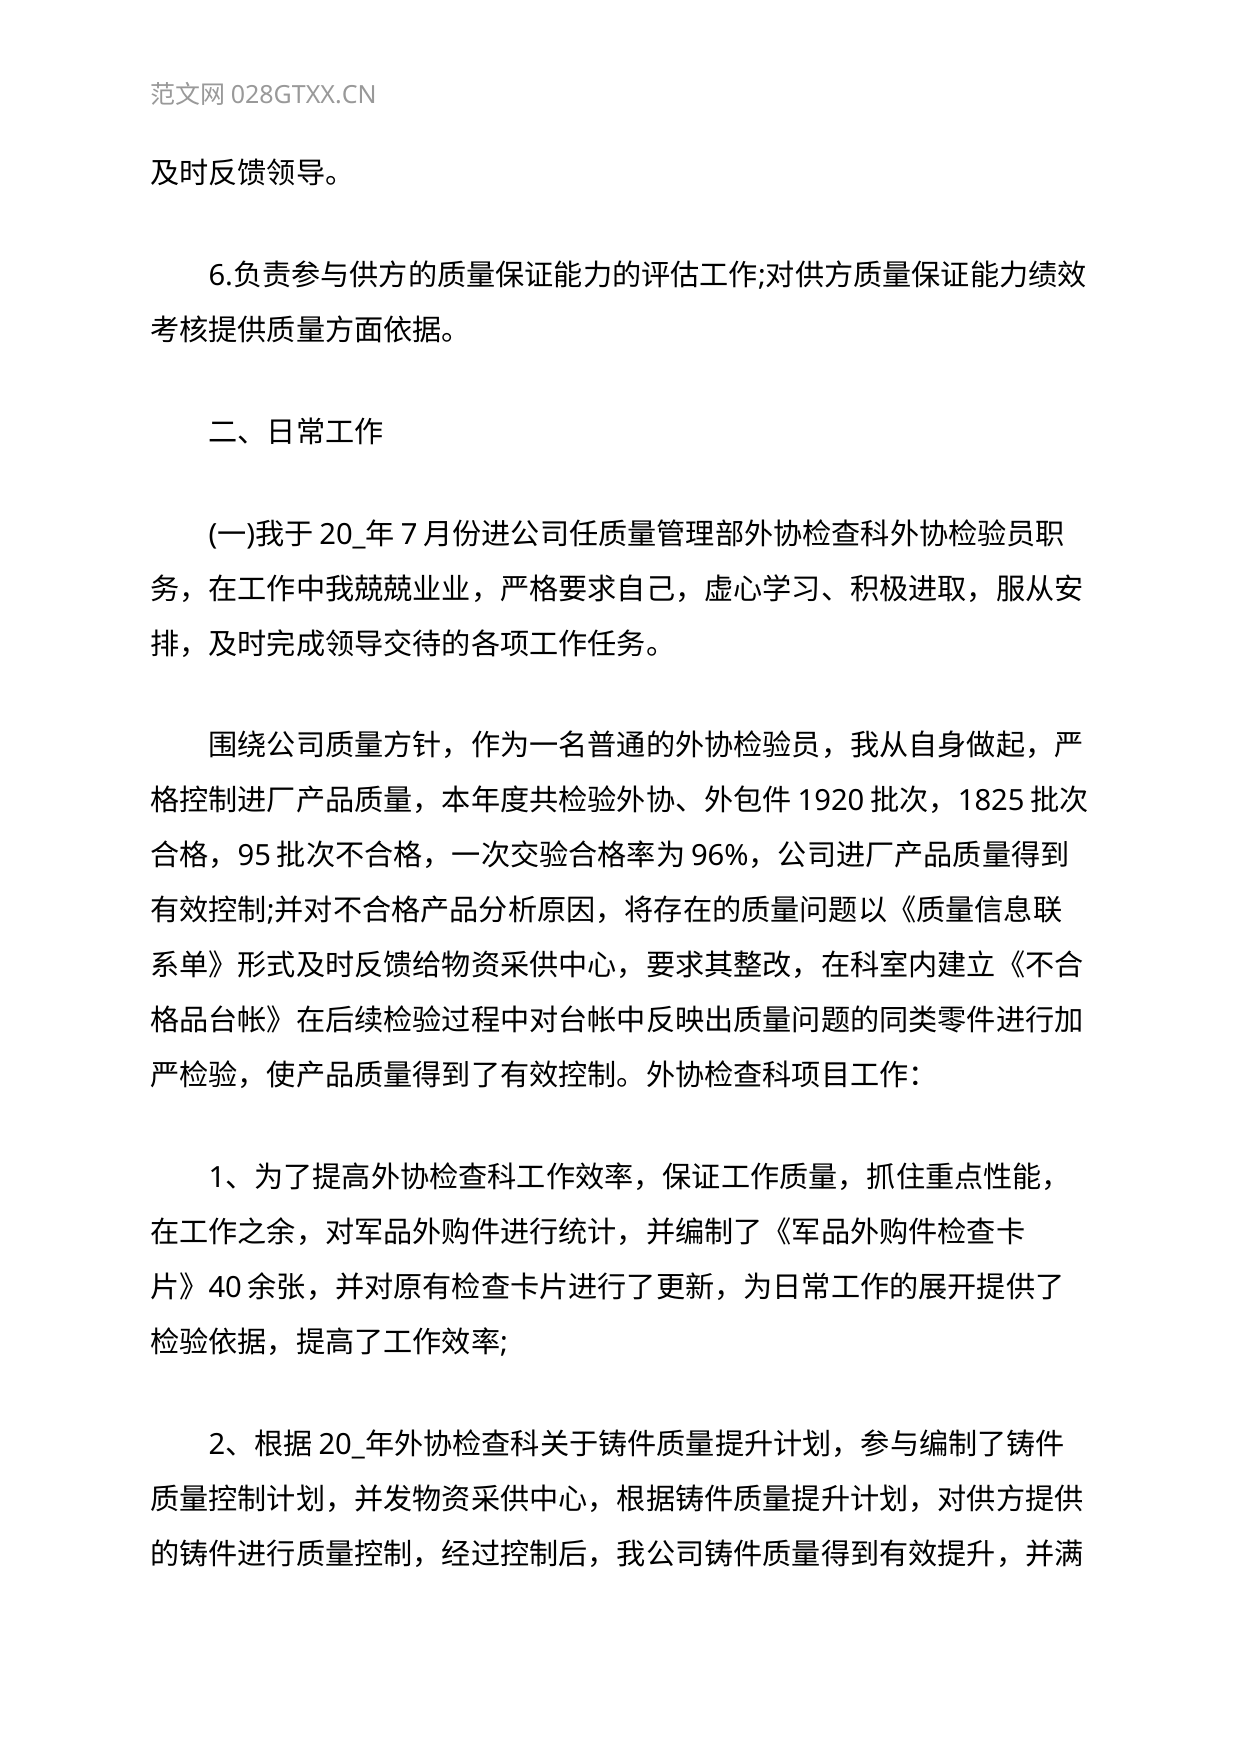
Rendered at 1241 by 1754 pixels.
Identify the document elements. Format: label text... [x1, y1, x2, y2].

text 围绕公司质量方针，作为一名普通的外协检验员，我从自身做起，严格控制进厂产品质量，本年度共检验外协、外包件1920批次，1825批次合格，95批次不合格，一次交验合格率为96%，公司进厂产品质量得到有效控制;并对不合格产品分析原因，将存在的质量问题以《质量信息联系单》形式及时反馈给物资采供中心，要求其整改，在科室内建立《不合格品台帐》在后续检验过程中对台帐中反映出质量问题的同类零件进行加严检验，使产品质量得到了有效控制。外协检查科项目工作： [150, 722, 1090, 1094]
text 6.负责参与供方的质量保证能力的评估工作;对供方质量保证能力绩效考核提供质量方面依据。 [150, 252, 1090, 349]
text 二、日常工作 [150, 408, 1090, 451]
text 1、为了提高外协检查科工作效率，保证工作质量，抓住重点性能，在工作之余，对军品外购件进行统计，并编制了《军品外购件检查卡片》40余张，并对原有检查卡片进行了更新，为日常工作的展开提供了检验依据，提高了工作效率; [150, 1153, 1090, 1361]
text (一)我于20_年7月份进公司任质量管理部外协检查科外协检验员职务，在工作中我兢兢业业，严格要求自己，虚心学习、积极进取，服从安排，及时完成领导交待的各项工作任务。 [150, 510, 1090, 662]
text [150, 150, 1090, 192]
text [150, 1420, 1090, 1572]
